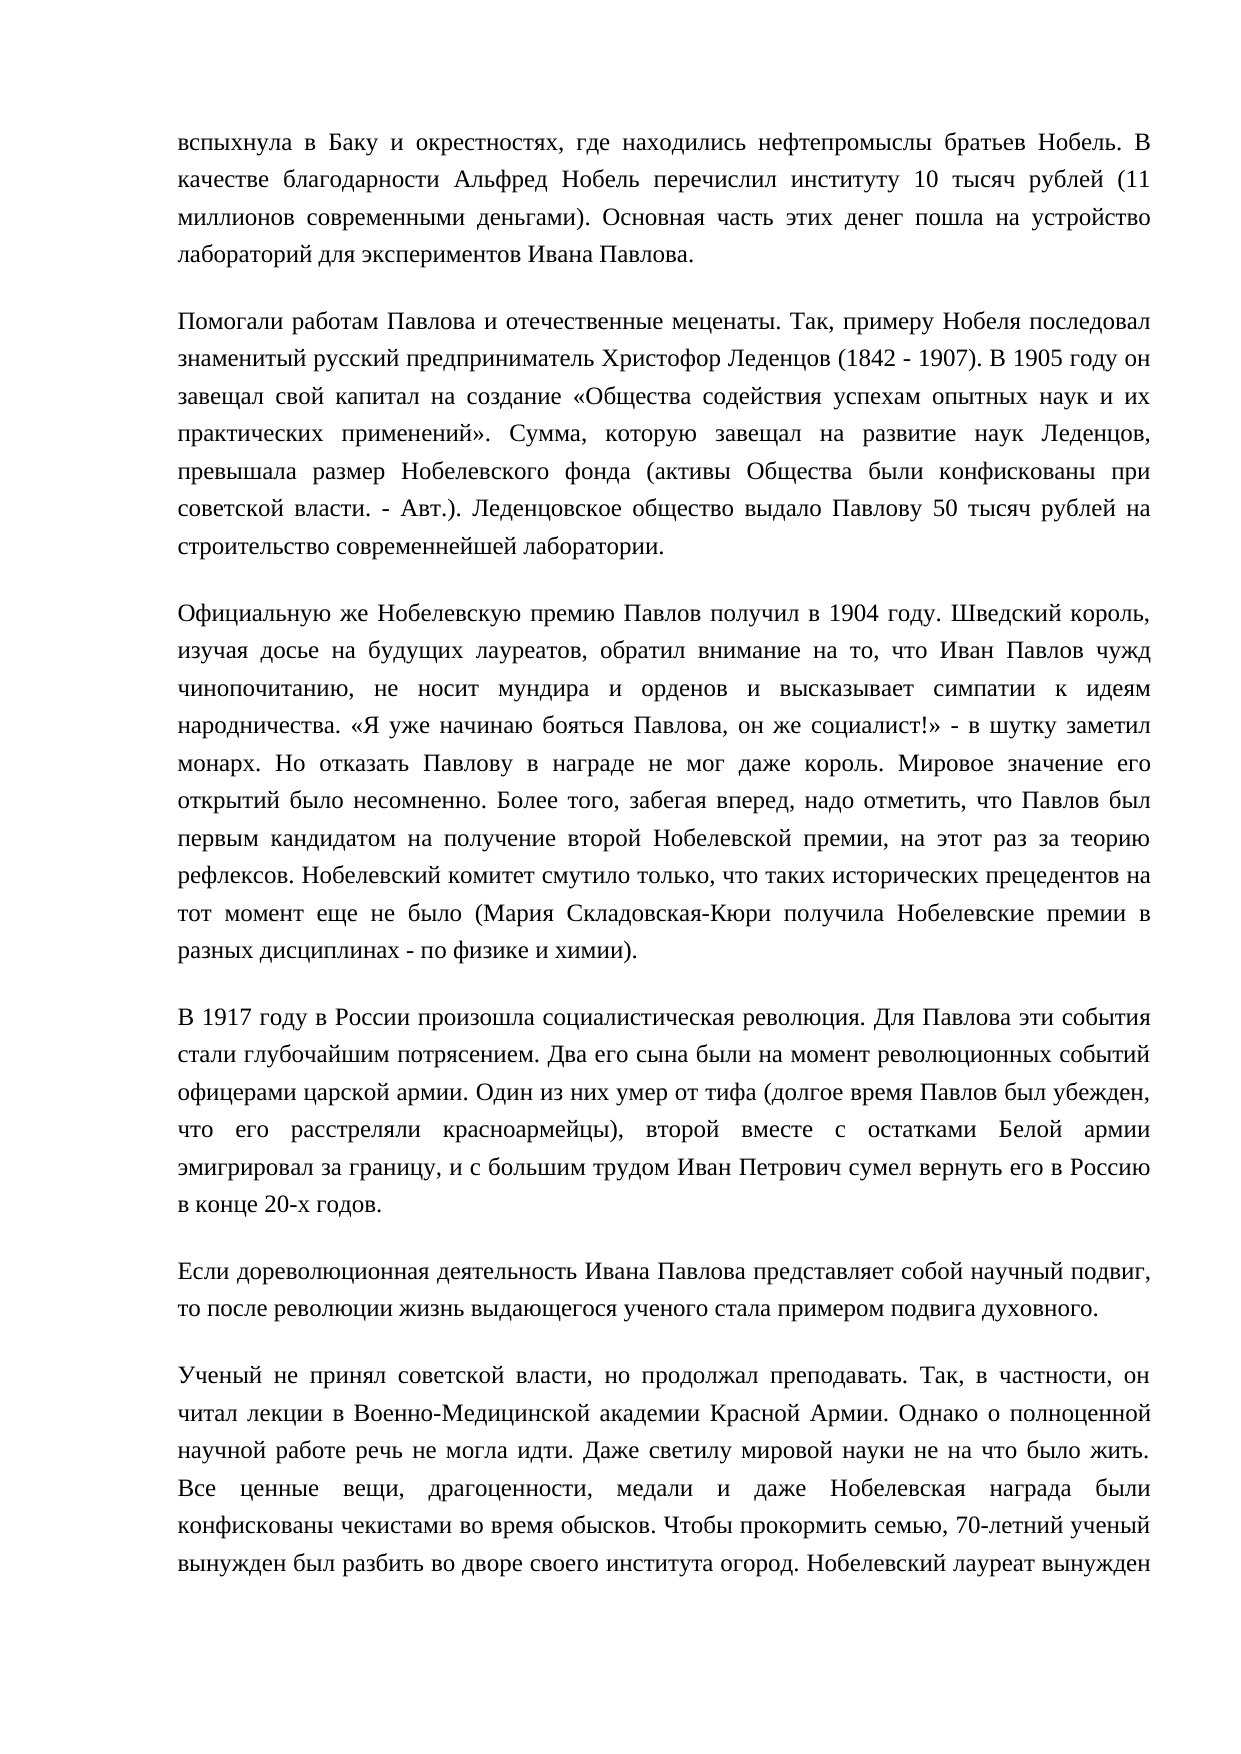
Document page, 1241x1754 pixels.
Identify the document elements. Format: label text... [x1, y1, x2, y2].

subtitle Если дореволюционная деятельность Ивана Павлова представляет собой научный подвиг, то после революции жизнь выдающегося ученого стала примером подвига духовного. [177, 1247, 1152, 1322]
subtitle В 1917 году в России произошла социалистическая революция. Для Павлова эти события стали глубочайшим потрясением. Два его сына были на момент революционных событий офицерами царской армии. Один из них умер от тифа (долгое время Павлов был убежден, что его расстреляли красноармейцы), второй вместе с остатками Белой армии эмигрировал за границу, и с большим трудом Иван Петрович сумел вернуть его в Россию в конце 20-х годов. [177, 993, 1152, 1218]
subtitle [177, 1351, 1152, 1576]
subtitle Официальную же Нобелевскую премию Павлов получил в 1904 году. Шведский король, изучая досье на будущих лауреатов, обратил внимание на то, что Иван Павлов чужд чинопочитанию, не носит мундира и орденов и высказывает симпатии к идеям народничества. «Я уже начинаю бояться Павлова, он же социалист!» - в шутку заметил монарх. Но отказать Павлову в награде не мог даже король. Мировое значение его открытий было несомненно. Более того, забегая вперед, надо отметить, что Павлов был первым кандидатом на получение второй Нобелевской премии, на этот раз за теорию рефлексов. Нобелевский комитет смутило только, что таких исторических прецедентов на тот момент еще не было (Мария Складовская-Кюри получила Нобелевские премии в разных дисциплинах - по физике и химии). [177, 589, 1152, 964]
subtitle Помогали работам Павлова и отечественные меценаты. Так, примеру Нобеля последовал знаменитый русский предприниматель Христофор Леденцов (1842 - 1907). В 1905 году он завещал свой капитал на создание «Общества содействия успехам опытных наук и их практических применений». Сумма, которую завещал на развитие наук Леденцов, превышала размер Нобелевского фонда (активы Общества были конфискованы при советской власти. - Авт.). Леденцовское общество выдало Павлову 50 тысяч рублей на строительство современнейшей лаборатории. [177, 297, 1152, 560]
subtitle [177, 118, 1152, 268]
